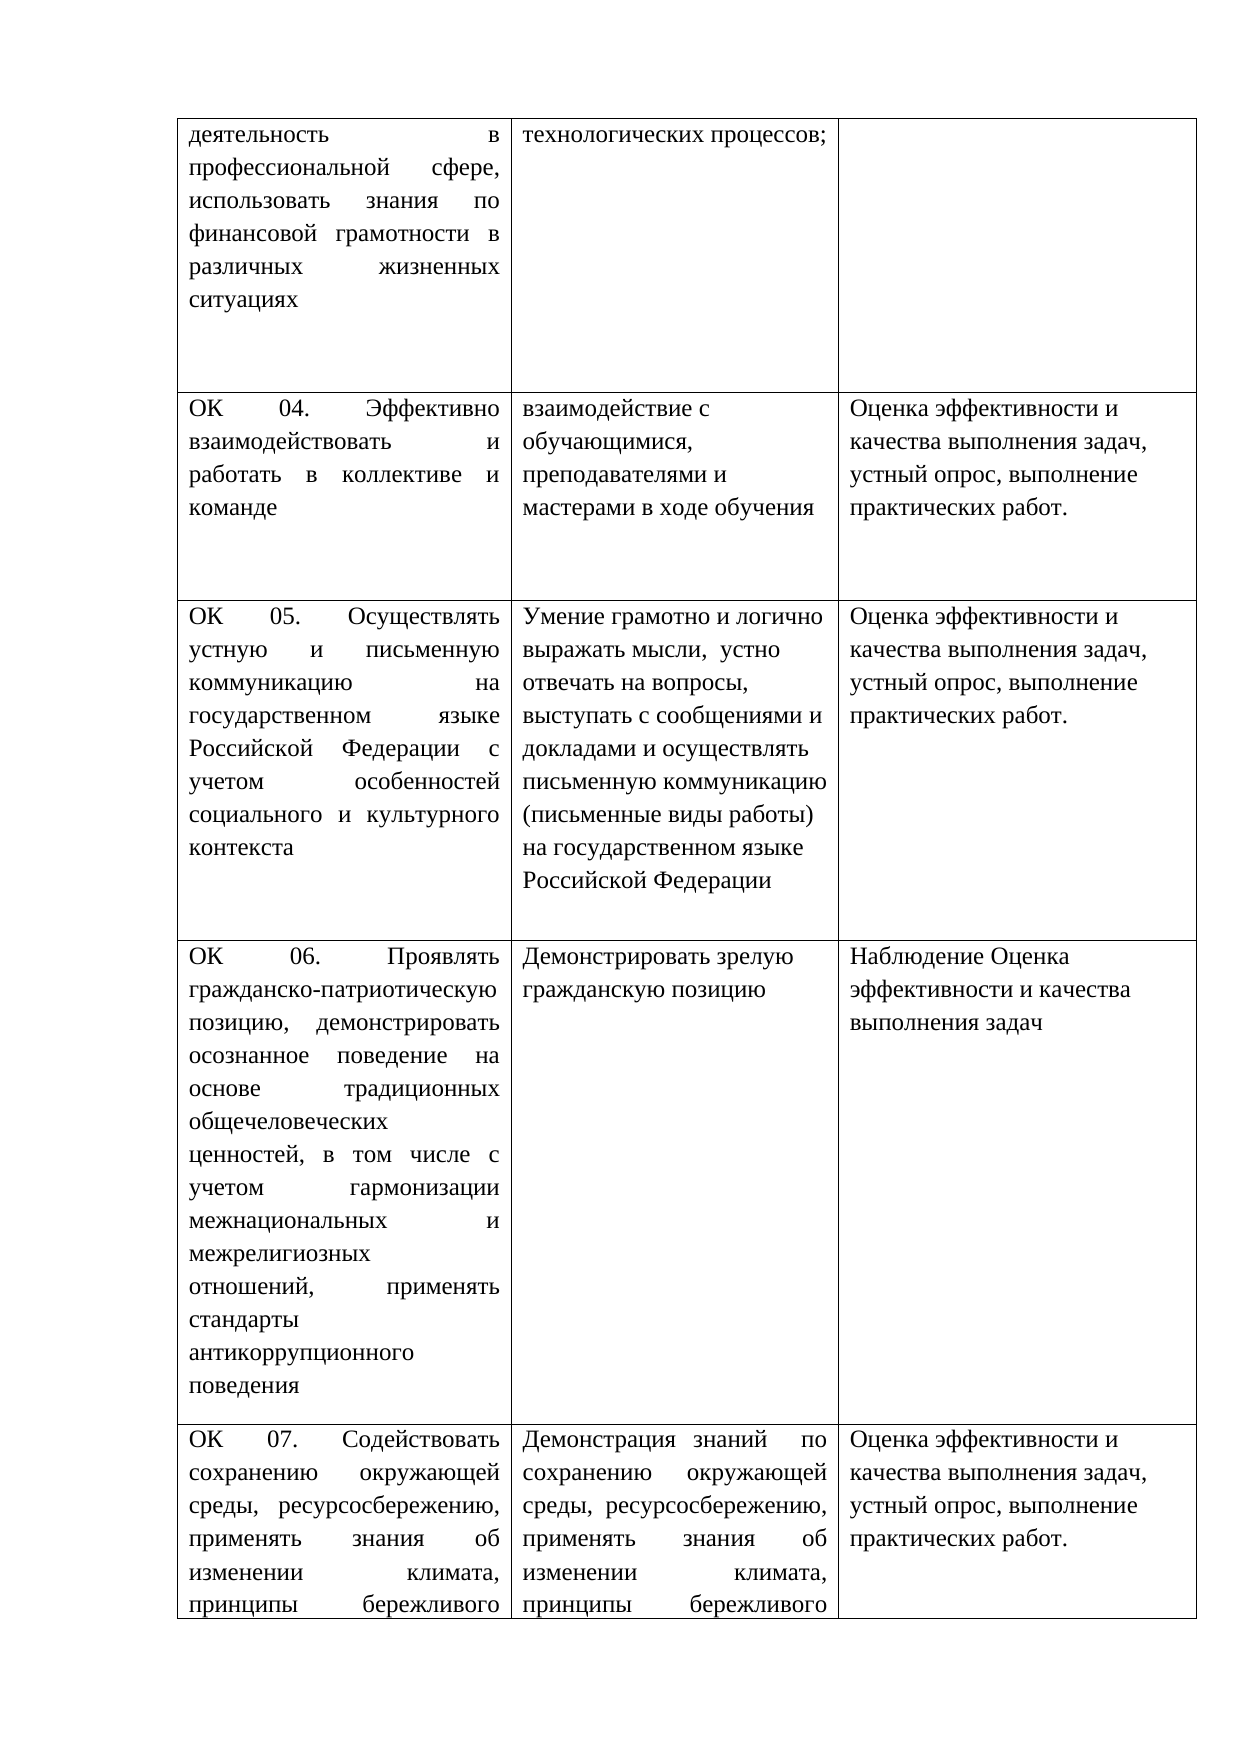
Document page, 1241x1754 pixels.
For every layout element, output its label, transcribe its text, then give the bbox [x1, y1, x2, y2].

table_cell ОК 06. Проявлять гражданско-патриотическую позицию, демонстрировать осознанное поведение на основе традиционных общечеловеческих ценностей, в том числе с учетом гармонизации межнациональных и межрелигиозных отношений, применять стандарты антикоррупционного поведения [178, 941, 511, 1423]
table_cell Демонстрировать зрелую гражданскую позицию [512, 941, 838, 1423]
table_cell ОК 05. Осуществлять устную и письменную коммуникацию на государственном языке Российской Федерации с учетом особенностей социального и культурного контекста [178, 601, 511, 940]
table_cell взаимодействие с обучающимися, преподавателями и мастерами в ходе обучения [512, 393, 838, 600]
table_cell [512, 119, 838, 392]
table_cell Оценка эффективности и качества выполнения задач, устный опрос, выполнение практических работ. [839, 601, 1196, 940]
table_cell ОК 04. Эффективно взаимодействовать и работать в коллективе и команде [178, 393, 511, 600]
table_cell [839, 1425, 1196, 1618]
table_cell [178, 1425, 511, 1618]
table_cell Оценка эффективности и качества выполнения задач, устный опрос, выполнение практических работ. [839, 393, 1196, 600]
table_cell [178, 119, 511, 392]
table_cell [839, 119, 1196, 392]
table_cell Наблюдение Оценка эффективности и качества выполнения задач [839, 941, 1196, 1423]
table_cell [512, 1425, 838, 1618]
table_cell Умение грамотно и логично выражать мысли, устно отвечать на вопросы, выступать с сообщениями и докладами и осуществлять письменную коммуникацию (письменные виды работы) на государственном языке Российской Федерации [512, 601, 838, 940]
